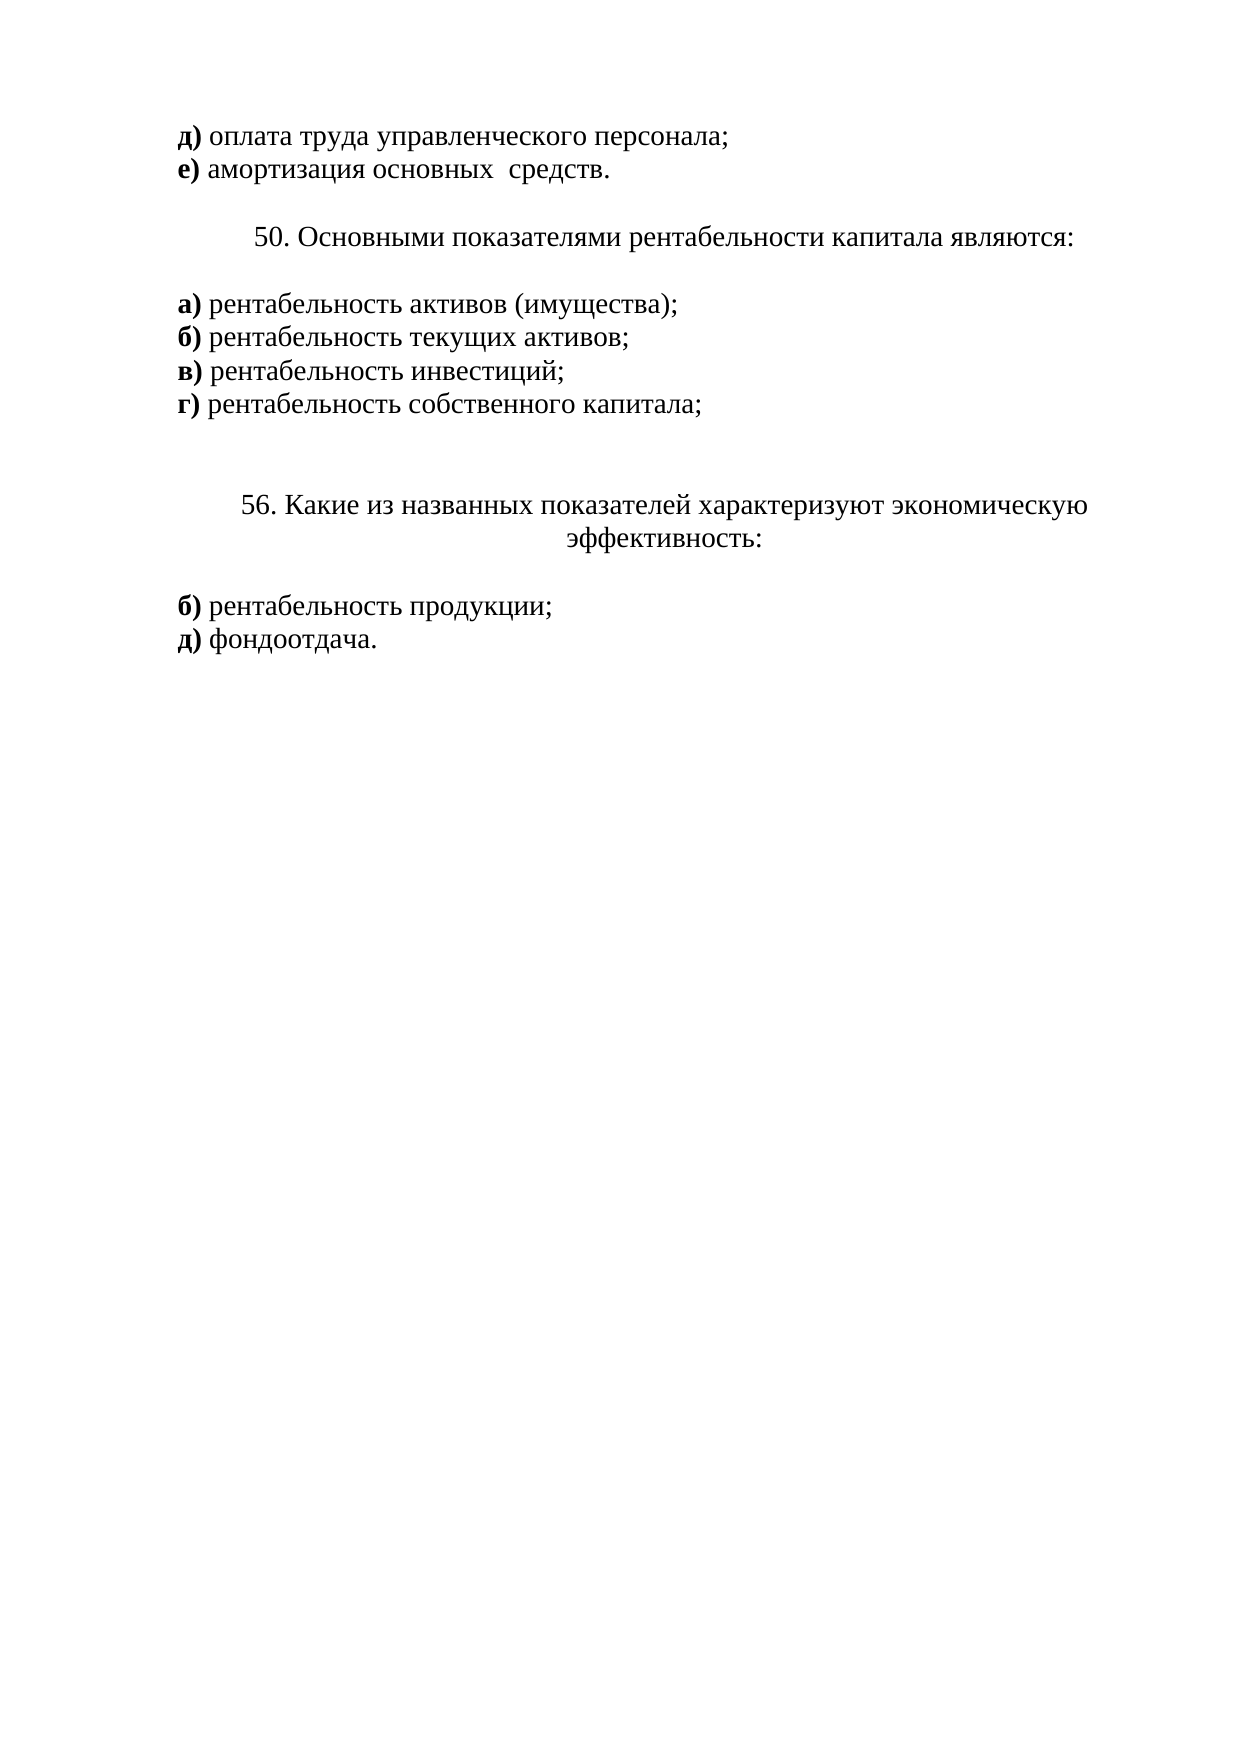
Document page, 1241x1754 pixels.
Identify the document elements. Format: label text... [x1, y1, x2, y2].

text б) рентабельность текущих активов; [177, 319, 1152, 353]
text а) рентабельность активов (имущества); [177, 286, 1152, 319]
text д) оплата труда управленческого персонала; [177, 118, 1152, 152]
text е) амортизация основных средств. [177, 152, 1152, 185]
text в) рентабельность инвестиций; [177, 353, 1152, 386]
text 56. Какие из названных показателей характеризуют экономическую эффективность: [177, 487, 1152, 554]
text д) фондоотдача. [177, 621, 1152, 655]
text б) рентабельность продукции; [177, 588, 1152, 621]
text г) рентабельность собственного капитала; [177, 386, 1152, 420]
text 50. Основными показателями рентабельности капитала являются: [177, 219, 1152, 252]
